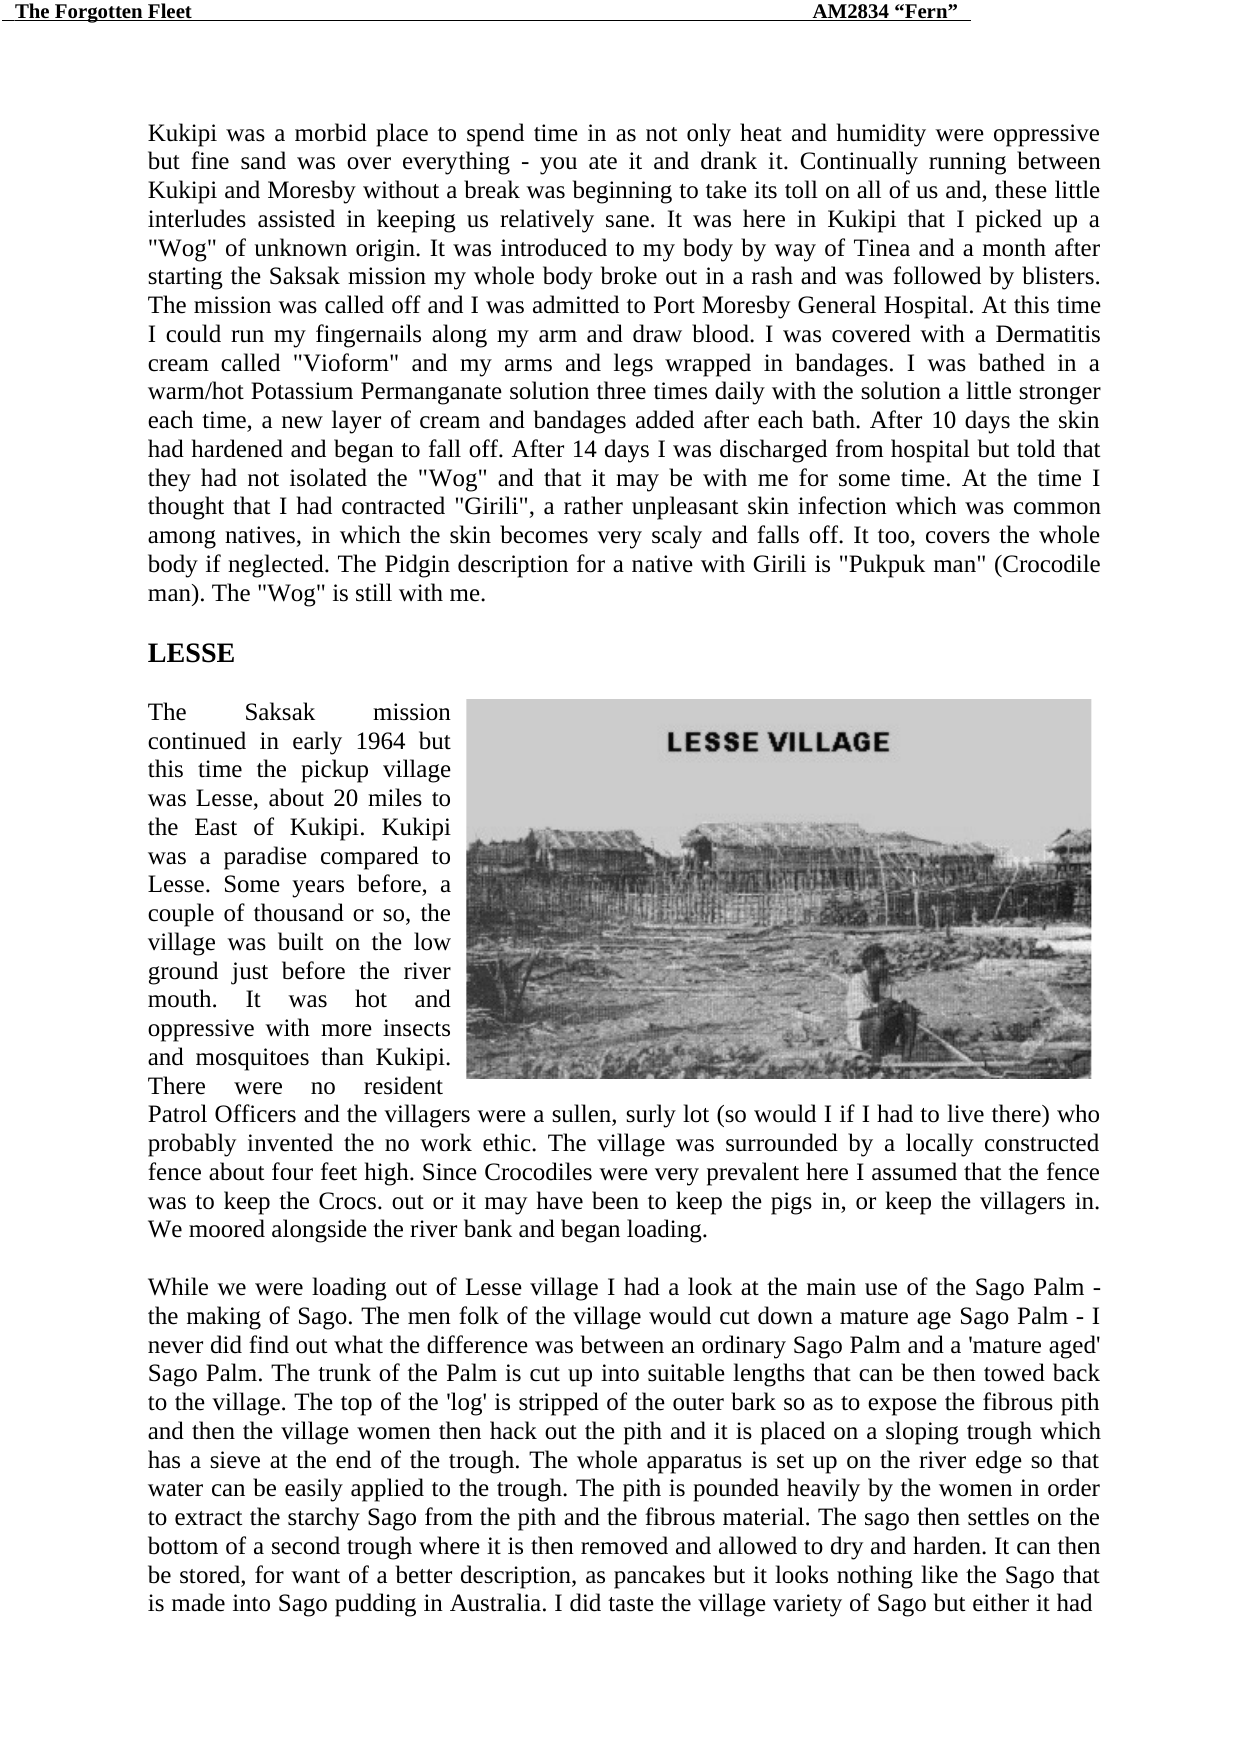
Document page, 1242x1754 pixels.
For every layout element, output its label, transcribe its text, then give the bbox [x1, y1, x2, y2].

text Patrol Officers and the villagers were a sullen, surly lot (so would I if I had to live there) who probably invented the no work ethic. The village was surrounded by a locally constructed fence about four feet high. Since Crocodiles were very prevalent here I assumed that the fence was to keep the Crocs. out or it may have been to keep the pigs in, or keep the villagers in. We moored alongside the river bank and began loading. [148, 1099, 1101, 1243]
text LESSE [148, 636, 243, 668]
text Kukipi was a morbid place to spend time in as not only heat and humidity were oppressive but fine sand was over everything - you ate it and drank it. Continually running between Kukipi and Moresby without a break was beginning to take its toll on all of us and, these little interludes assisted in keeping us relatively sane. It was here in Kukipi that I picked up a "Wog" of unknown origin. It was introduced to my body by way of Tinea and a month after starting the Saksak mission my whole body broke out in a rash and was followed by blisters. The mission was called off and I was admitted to Port Moresby General Hospital. At this time I could run my fingernails along my arm and draw blood. I was covered with a Dermatitis cream called "Vioform" and my arms and legs wrapped in bandages. I was bathed in a warm/hot Potassium Permanganate solution three times daily with the solution a little stronger each time, a new layer of cream and bandages added after each bath. After 10 days the skin had hardened and began to fall off. After 14 days I was discharged from hospital but told that they had not isolated the "Wog" and that it may be with me for some time. At the time I thought that I had contracted "Girili", a rather unpleasant skin infection which was common among natives, in which the skin becomes very scaly and falls off. It too, covers the whole body if neglected. The Pidgin description for a native with Girili is "Pukpuk man" (Crocodile man). The "Wog" is still with me. [148, 118, 1101, 606]
text While we were loading out of Lesse village I had a look at the main use of the Sago Palm - the making of Sago. The men folk of the village would cut down a mature age Sago Palm - I never did find out what the difference was between an ordinary Sago Palm and a 'mature aged' Sago Palm. The trunk of the Palm is cut up into suitable lengths that can be then towed back to the village. The top of the 'log' is stripped of the outer bark so as to expose the fibrous pith and then the village women then hack out the pith and it is placed on a sloping trough which has a sieve at the end of the trough. The whole apparatus is set up on the river edge so that water can be easily applied to the trough. The pith is pounded heavily by the women in order to extract the starchy Sago from the pith and the fibrous material. The sago then settles on the bottom of a second trough where it is then removed and allowed to dry and harden. It can then be stored, for want of a better description, as pancakes but it looks nothing like the Sago that is made into Sago pudding in Australia. I did taste the village variety of Sago but either it had [148, 1272, 1101, 1617]
picture [466, 699, 1092, 1079]
text The Saksak mission continued in early 1964 but this time the pickup village was Lesse, about 20 miles to the East of Kukipi. Kukipi was a paradise compared to Lesse. Some years before, a couple of thousand or so, the village was built on the low ground just before the river mouth. It was hot and oppressive with more insects and mosquitoes than Kukipi. There were no resident [148, 697, 451, 1099]
